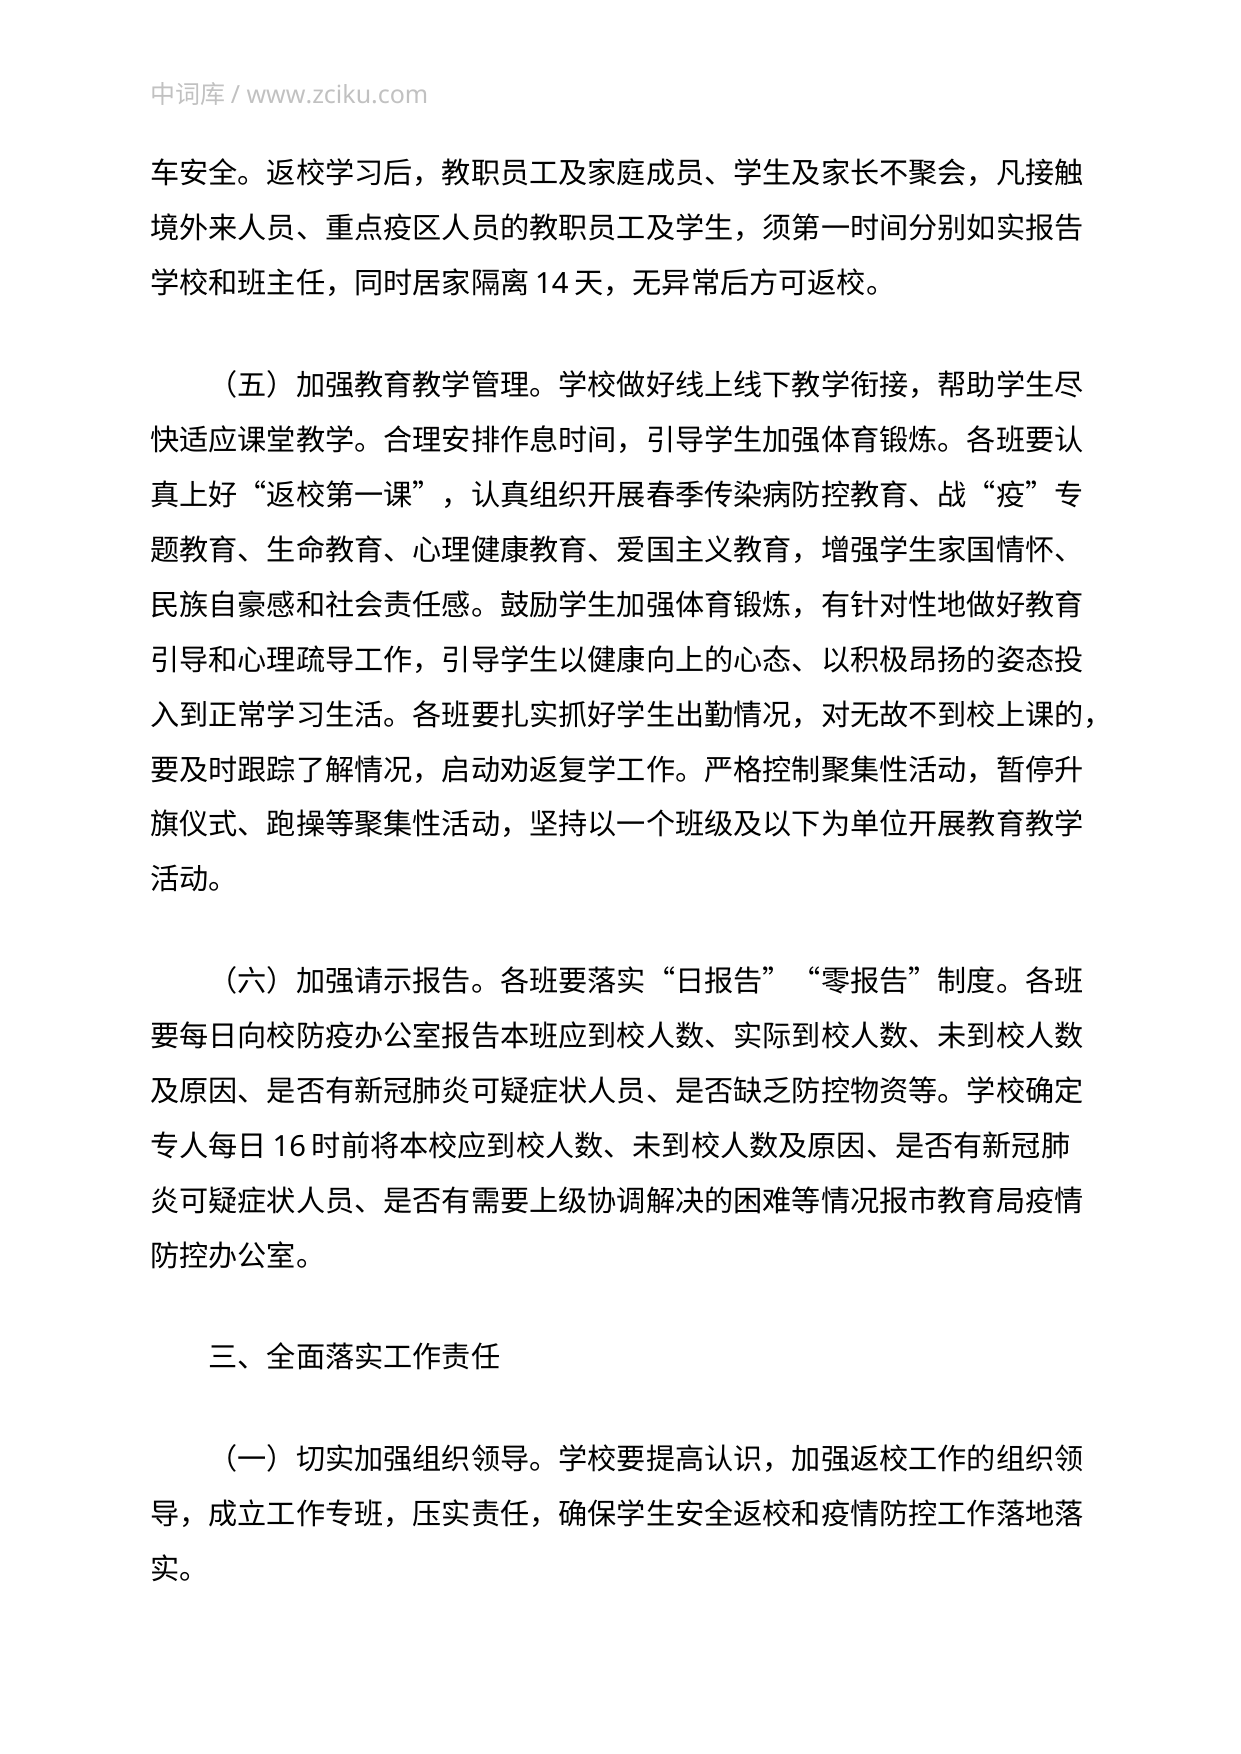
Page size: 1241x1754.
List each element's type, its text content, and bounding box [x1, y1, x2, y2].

text 三、全面落实工作责任 [150, 1334, 1090, 1376]
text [150, 150, 1090, 302]
text （一）切实加强组织领导。学校要提高认识，加强返校工作的组织领导，成立工作专班，压实责任，确保学生安全返校和疫情防控工作落地落实。 [150, 1436, 1090, 1588]
text （五）加强教育教学管理。学校做好线上线下教学衔接，帮助学生尽快适应课堂教学。合理安排作息时间，引导学生加强体育锻炼。各班要认真上好“返校第一课”，认真组织开展春季传染病防控教育、战“疫”专题教育、生命教育、心理健康教育、爱国主义教育，增强学生家国情怀、民族自豪感和社会责任感。鼓励学生加强体育锻炼，有针对性地做好教育引导和心理疏导工作，引导学生以健康向上的心态、以积极昂扬的姿态投入到正常学习生活。各班要扎实抓好学生出勤情况，对无故不到校上课的，要及时跟踪了解情况，启动劝返复学工作。严格控制聚集性活动，暂停升旗仪式、跑操等聚集性活动，坚持以一个班级及以下为单位开展教育教学活动。 [150, 362, 1090, 898]
text （六）加强请示报告。各班要落实“日报告”“零报告”制度。各班要每日向校防疫办公室报告本班应到校人数、实际到校人数、未到校人数及原因、是否有新冠肺炎可疑症状人员、是否缺乏防控物资等。学校确定专人每日16时前将本校应到校人数、未到校人数及原因、是否有新冠肺炎可疑症状人员、是否有需要上级协调解决的困难等情况报市教育局疫情防控办公室。 [150, 958, 1090, 1274]
